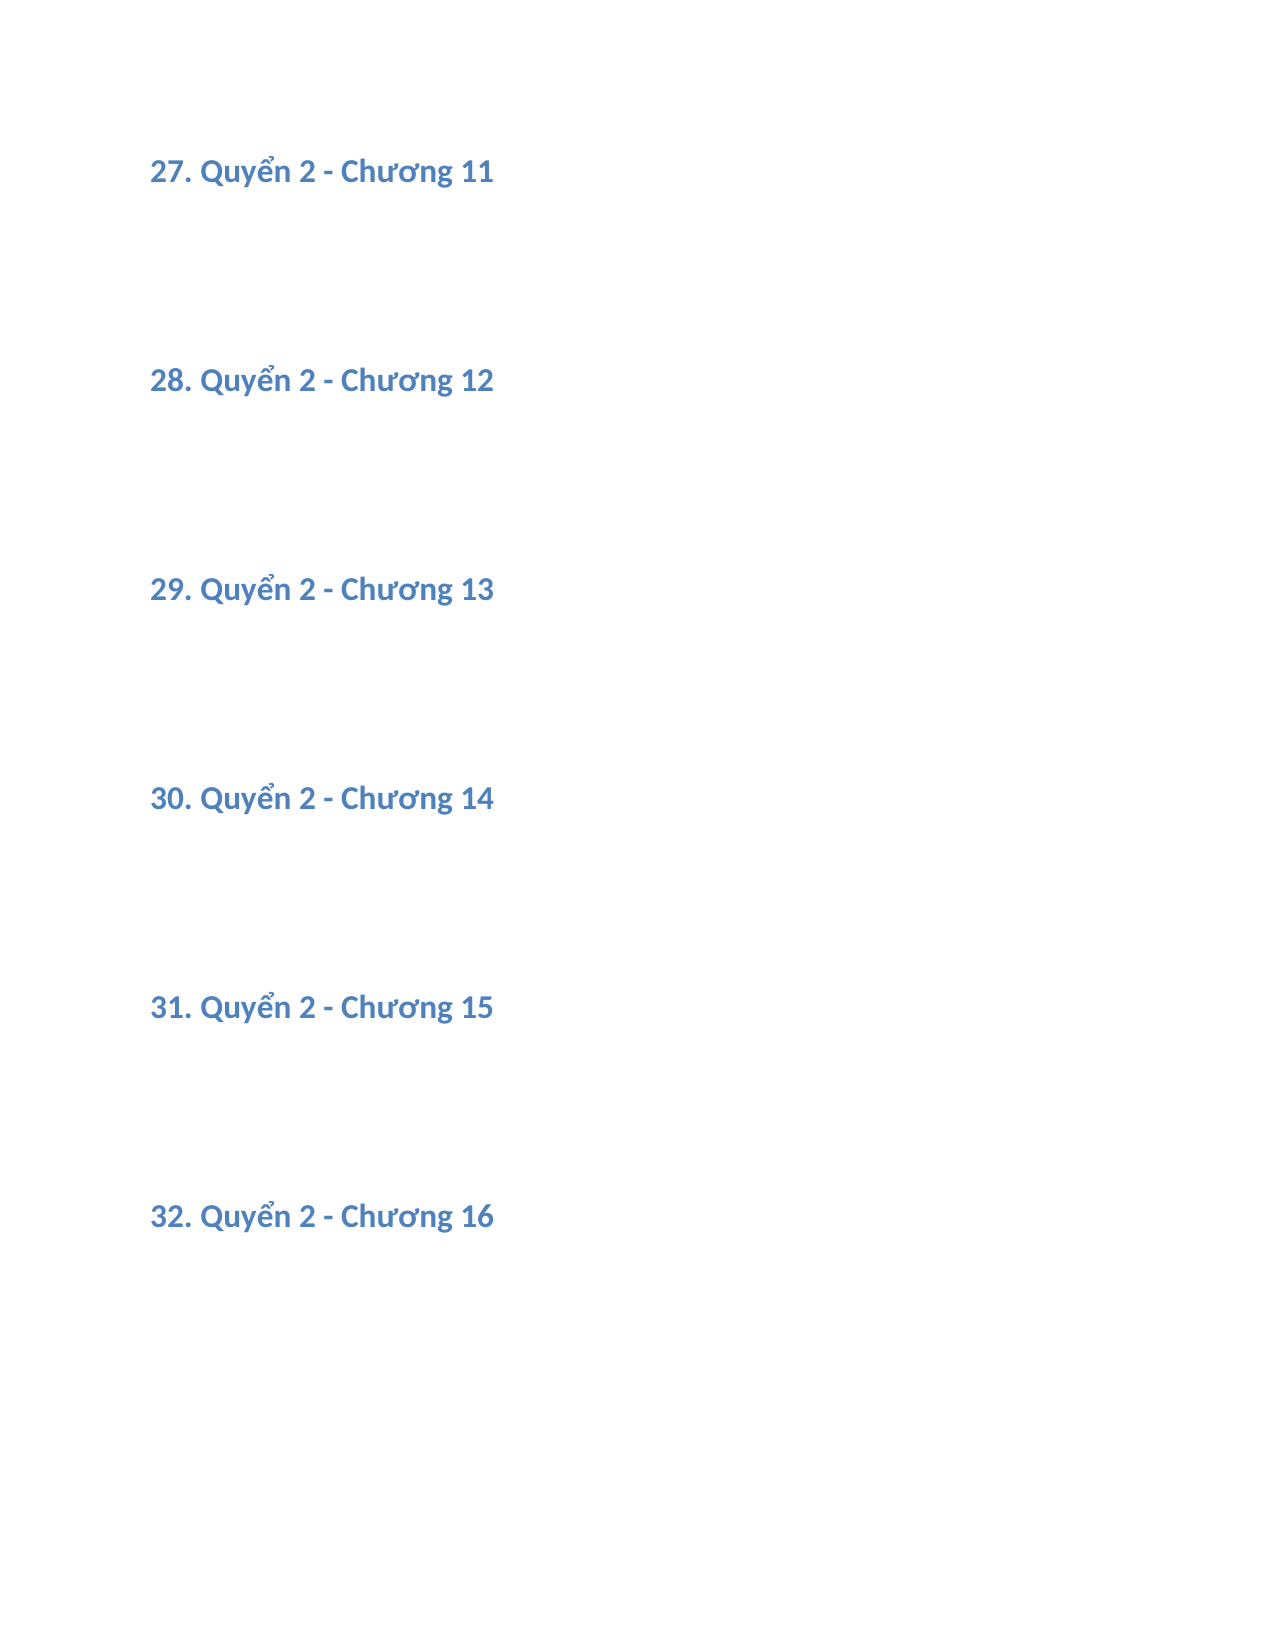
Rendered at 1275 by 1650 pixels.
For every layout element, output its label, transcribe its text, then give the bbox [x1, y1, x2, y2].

subtitle 32. Quyển 2 - Chương 16 [150, 1195, 1125, 1236]
subtitle 27. Quyển 2 - Chương 11 [150, 150, 1125, 191]
subtitle 30. Quyển 2 - Chương 14 [150, 777, 1125, 818]
subtitle 28. Quyển 2 - Chương 12 [150, 359, 1125, 400]
subtitle 31. Quyển 2 - Chương 15 [150, 986, 1125, 1027]
subtitle 29. Quyển 2 - Chương 13 [150, 568, 1125, 609]
